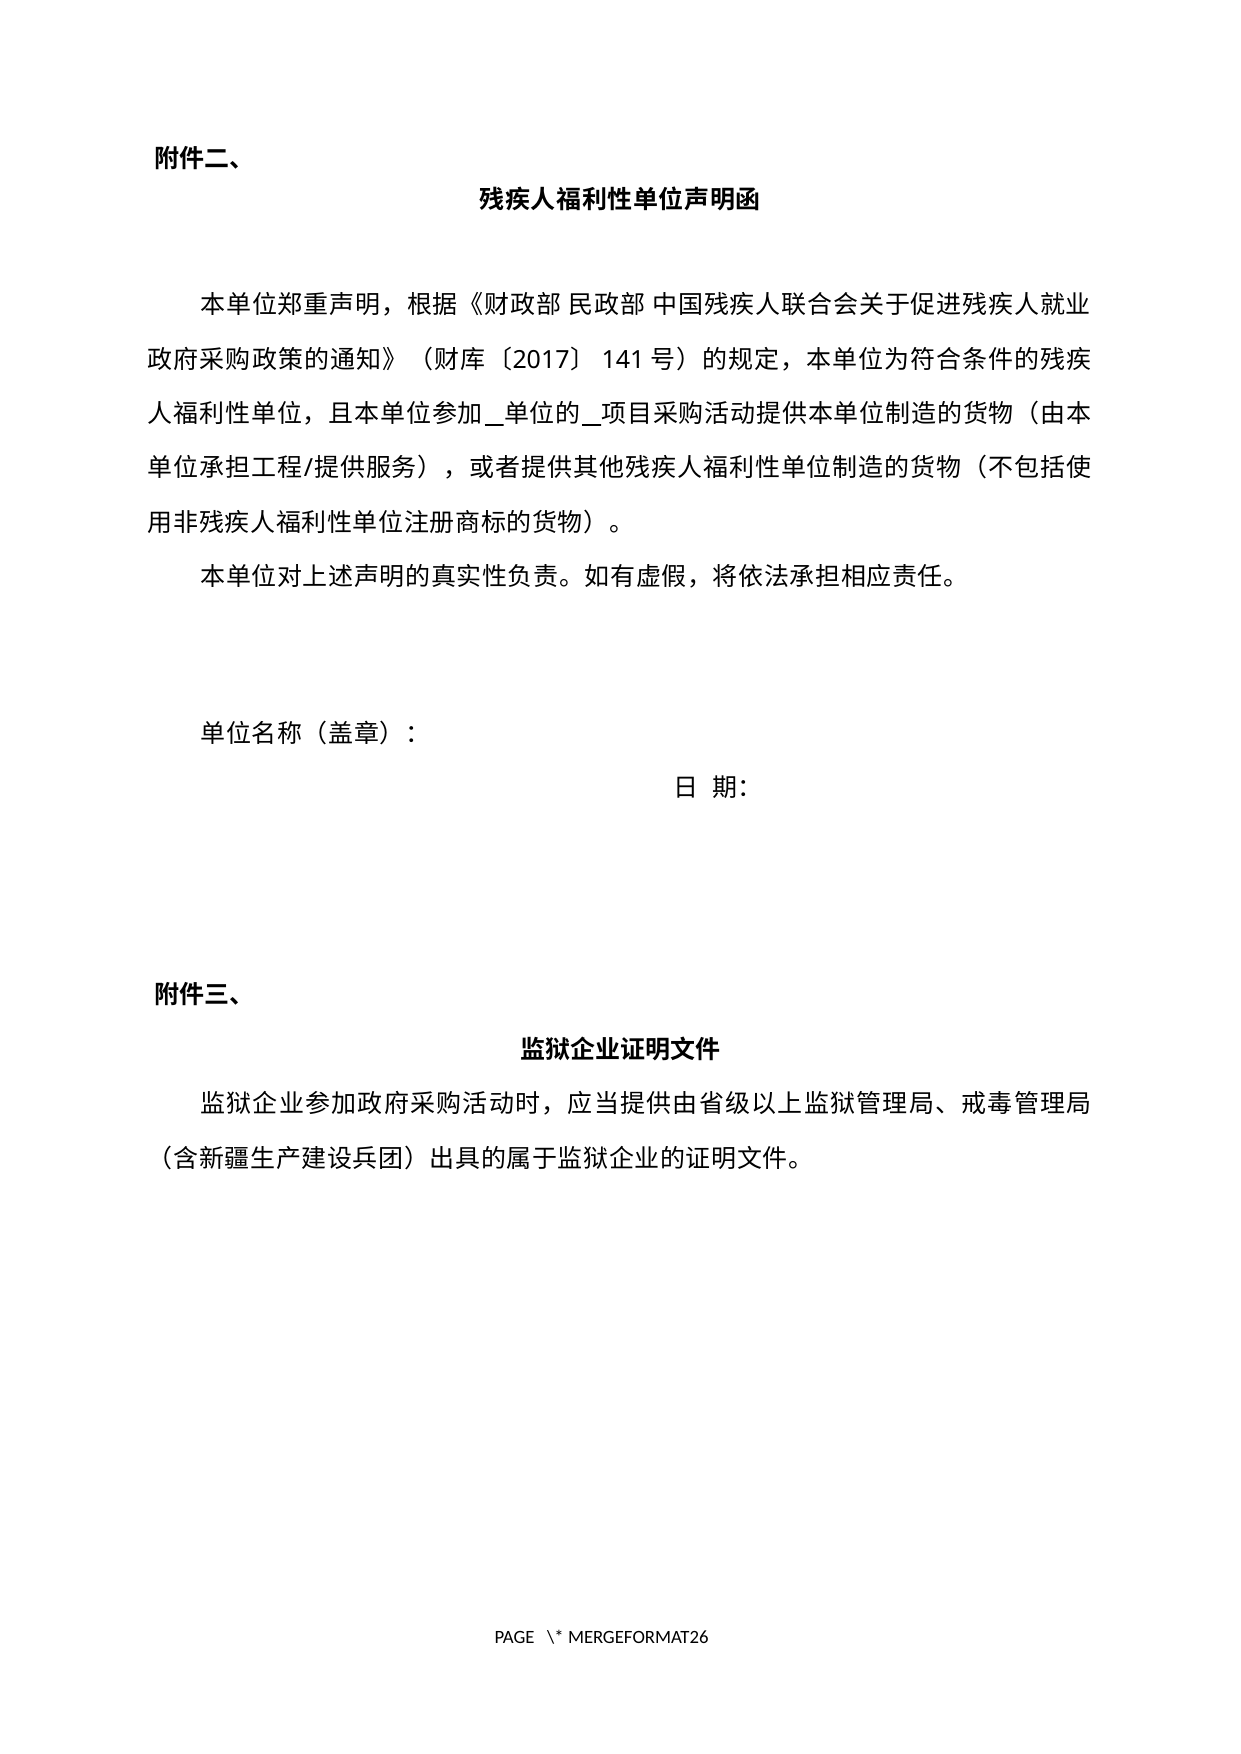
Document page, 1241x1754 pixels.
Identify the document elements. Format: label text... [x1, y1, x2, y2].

text 监狱企业证明文件 [148, 1029, 1092, 1066]
text 监狱企业参加政府采购活动时，应当提供由省级以上监狱管理局、戒毒管理局（含新疆生产建设兵团）出具的属于监狱企业的证明文件。 [148, 1084, 1092, 1174]
text 附件二、 [148, 118, 1092, 179]
text 本单位对上述声明的真实性负责。如有虚假，将依法承担相应责任。 [148, 557, 1092, 593]
text 残疾人福利性单位声明函 [148, 179, 1092, 216]
text 日 期： [148, 767, 930, 804]
text 附件三、 [148, 975, 1092, 1011]
text 本单位郑重声明，根据《财政部 民政部 中国残疾人联合会关于促进残疾人就业政府采购政策的通知》（财库〔2017〕 141号）的规定，本单位为符合条件的残疾人福利性单位，且本单位参加 单位的 项目采购活动提供本单位制造的货物（由本单位承担工程/提供服务），或者提供其他残疾人福利性单位制造的货物（不包括使用非残疾人福利性单位注册商标的货物）。 [148, 285, 1092, 538]
text 单位名称（盖章）： [148, 713, 930, 749]
